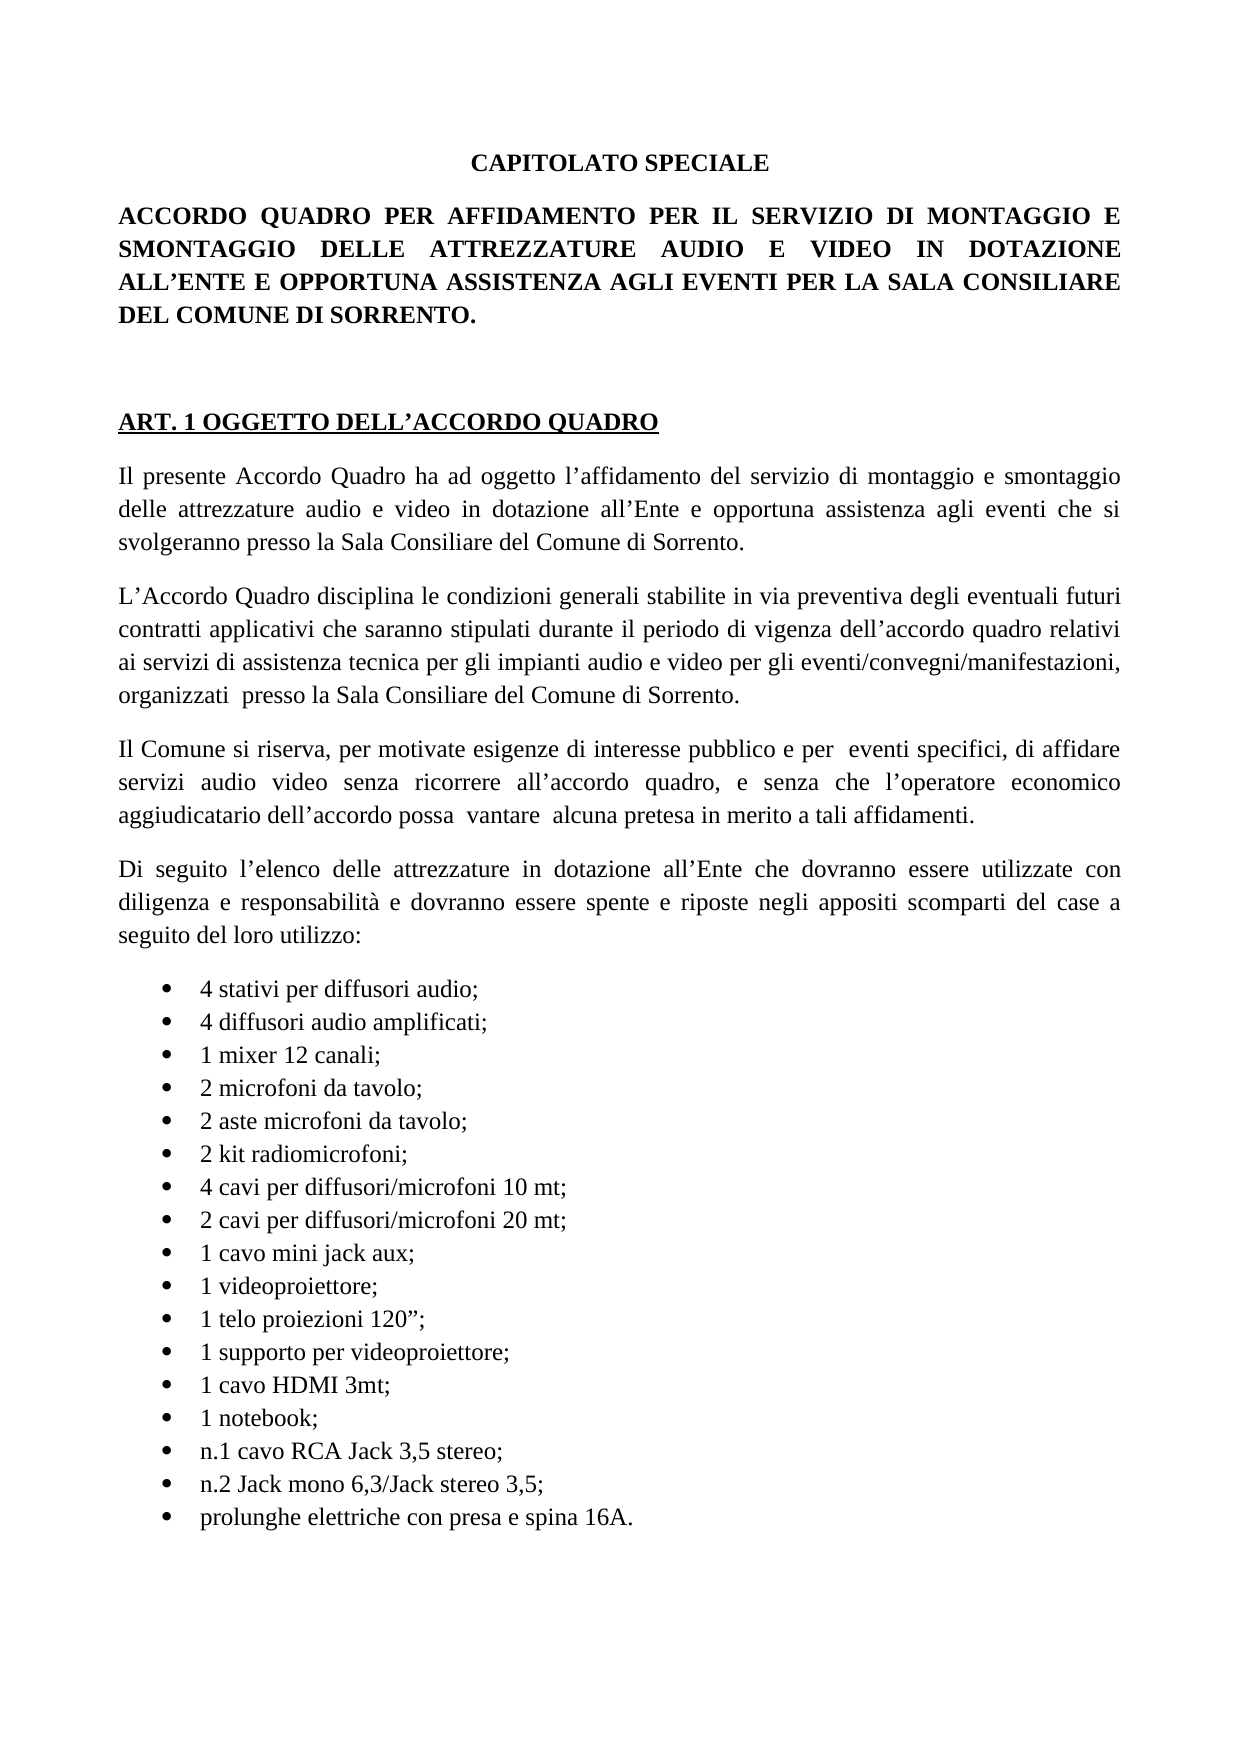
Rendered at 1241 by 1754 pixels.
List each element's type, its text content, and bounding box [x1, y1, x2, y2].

list 2 cavi per diffusori/microfoni 20 mt; [162, 1205, 1122, 1234]
list n.2 Jack mono 6,3/Jack stereo 3,5; [162, 1469, 1122, 1498]
list 1 telo proiezioni 120”; [162, 1304, 1122, 1333]
list 1 supporto per videoproiettore; [162, 1337, 1122, 1366]
text ART. 1 OGGETTO DELL’ACCORDO QUADRO [118, 407, 1122, 436]
list 1 cavo mini jack aux; [162, 1238, 1122, 1267]
text ACCORDO QUADRO PER AFFIDAMENTO PER IL SERVIZIO DI MONTAGGIO E SMONTAGGIO DELLE ATTREZZATURE AUDIO E VIDEO IN DOTAZIONE ALL’ENTE E OPPORTUNA ASSISTENZA AGLI EVENTI PER LA SALA CONSILIARE DEL COMUNE DI SORRENTO. [118, 201, 1122, 329]
text CAPITOLATO SPECIALE [118, 148, 1122, 176]
list n.1 cavo RCA Jack 3,5 stereo; [162, 1436, 1122, 1465]
list 2 aste microfoni da tavolo; [162, 1106, 1122, 1135]
list 1 notebook; [162, 1403, 1122, 1432]
list 4 diffusori audio amplificati; [162, 1007, 1122, 1036]
list 4 stativi per diffusori audio; [162, 974, 1122, 1003]
list 1 videoproiettore; [162, 1271, 1122, 1300]
text Il Comune si riserva, per motivate esigenze di interesse pubblico e per eventi specifici, di affidare servizi audio video senza ricorrere all’accordo quadro, e senza che l’operatore economico aggiudicatario dell’accordo possa vantare alcuna pretesa in merito a tali affidamenti. [118, 734, 1122, 829]
list 2 microfoni da tavolo; [162, 1073, 1122, 1102]
list 1 cavo HDMI 3mt; [162, 1370, 1122, 1399]
list prolunghe elettriche con presa e spina 16A. [162, 1502, 1122, 1531]
list 2 kit radiomicrofoni; [162, 1139, 1122, 1168]
text L’Accordo Quadro disciplina le condizioni generali stabilite in via preventiva degli eventuali futuri contratti applicativi che saranno stipulati durante il periodo di vigenza dell’accordo quadro relativi ai servizi di assistenza tecnica per gli impianti audio e video per gli eventi/convegni/manifestazioni, organizzati presso la Sala Consiliare del Comune di Sorrento. [118, 581, 1122, 709]
text Il presente Accordo Quadro ha ad oggetto l’affidamento del servizio di montaggio e smontaggio delle attrezzature audio e video in dotazione all’Ente e opportuna assistenza agli eventi che si svolgeranno presso la Sala Consiliare del Comune di Sorrento. [118, 461, 1122, 556]
text Di seguito l’elenco delle attrezzature in dotazione all’Ente che dovranno essere utilizzate con diligenza e responsabilità e dovranno essere spente e riposte negli appositi scomparti del case a seguito del loro utilizzo: [118, 854, 1122, 949]
list 4 cavi per diffusori/microfoni 10 mt; [162, 1172, 1122, 1201]
list 1 mixer 12 canali; [162, 1040, 1122, 1069]
